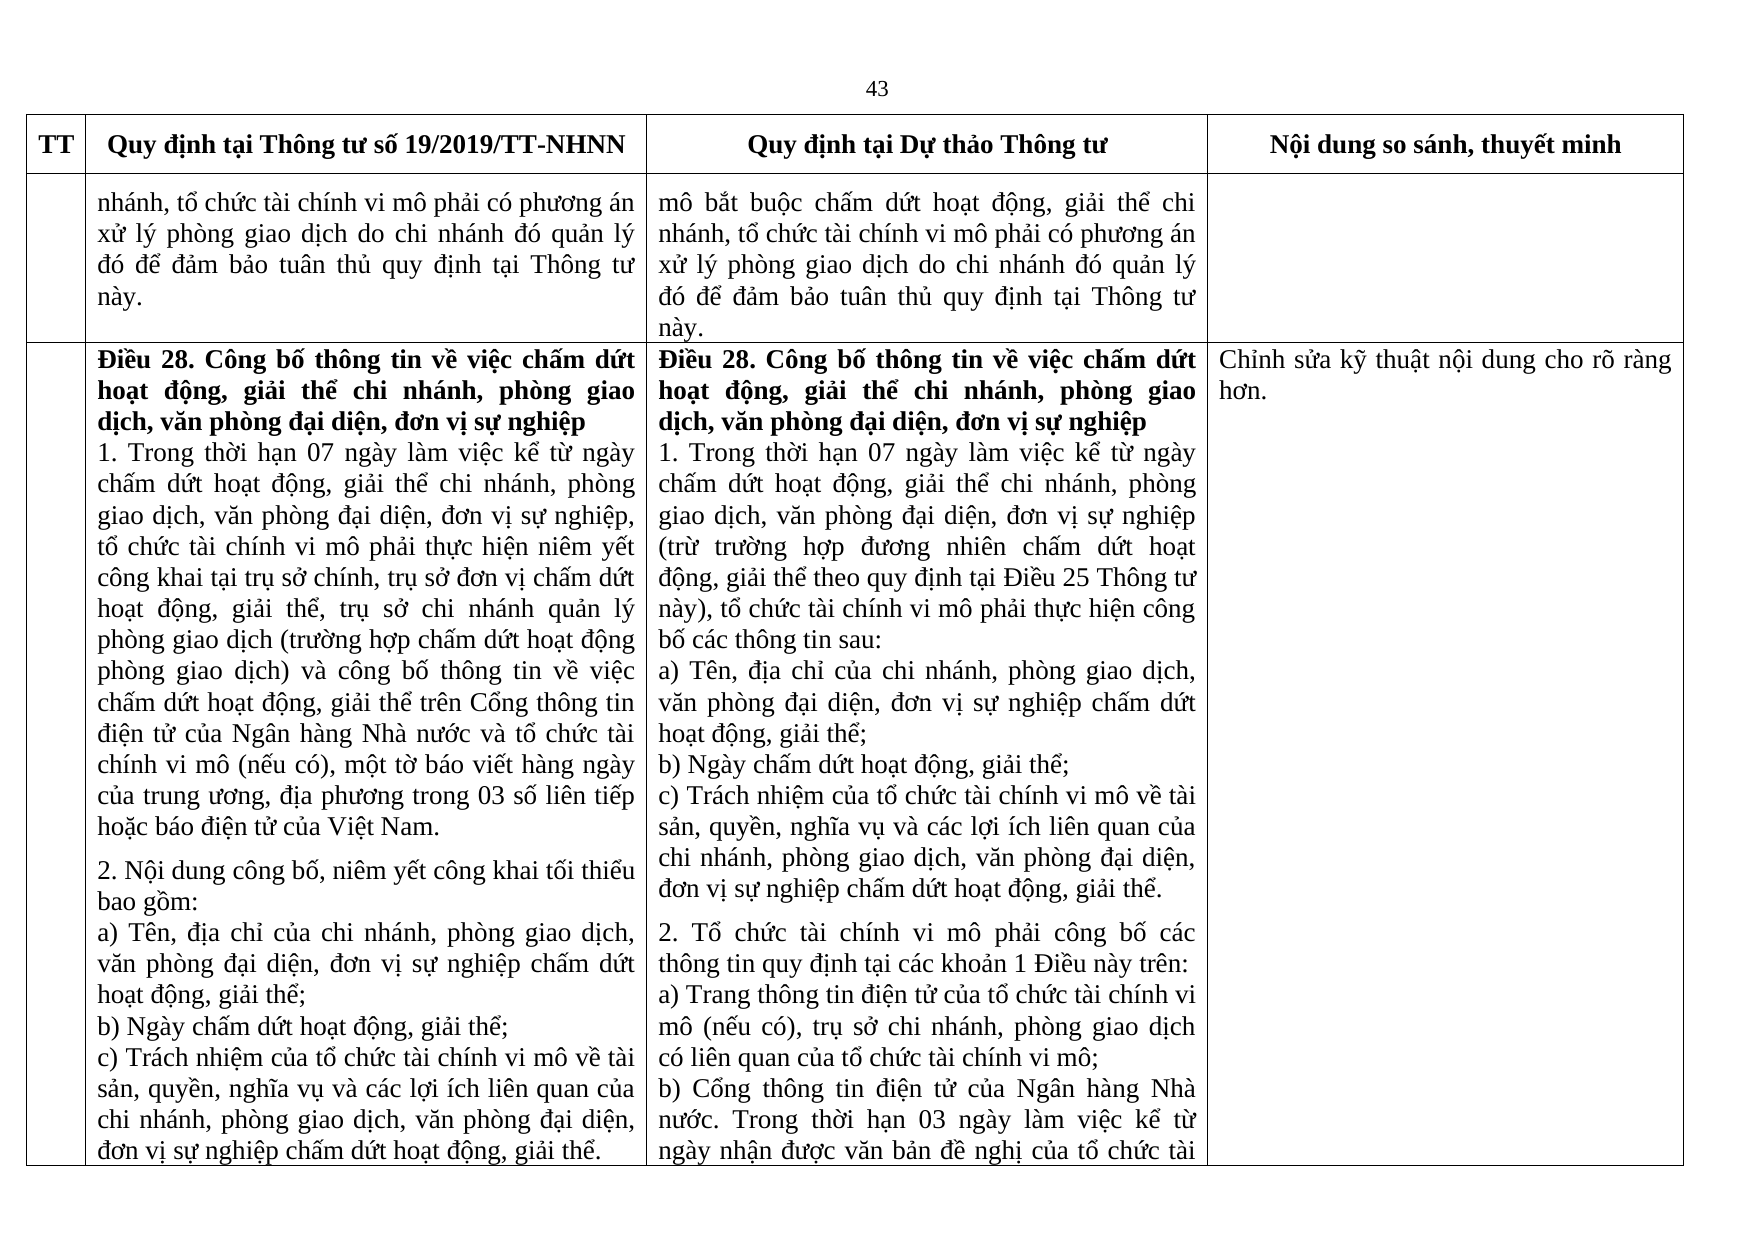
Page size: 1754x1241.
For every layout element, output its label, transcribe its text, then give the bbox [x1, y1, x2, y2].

table_cell [27, 343, 85, 1165]
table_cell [647, 174, 1207, 342]
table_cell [647, 343, 1207, 1165]
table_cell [1208, 343, 1683, 1165]
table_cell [1208, 174, 1683, 342]
table_header Nội dung so sánh, thuyết minh [1208, 115, 1683, 173]
table_header Quy định tại Dự thảo Thông tư [647, 115, 1207, 173]
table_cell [86, 343, 646, 1165]
table_header Quy định tại Thông tư số 19/2019/TT-NHNN [86, 115, 646, 173]
table_cell [27, 174, 85, 342]
table_header TT [27, 115, 85, 173]
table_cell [86, 174, 646, 342]
